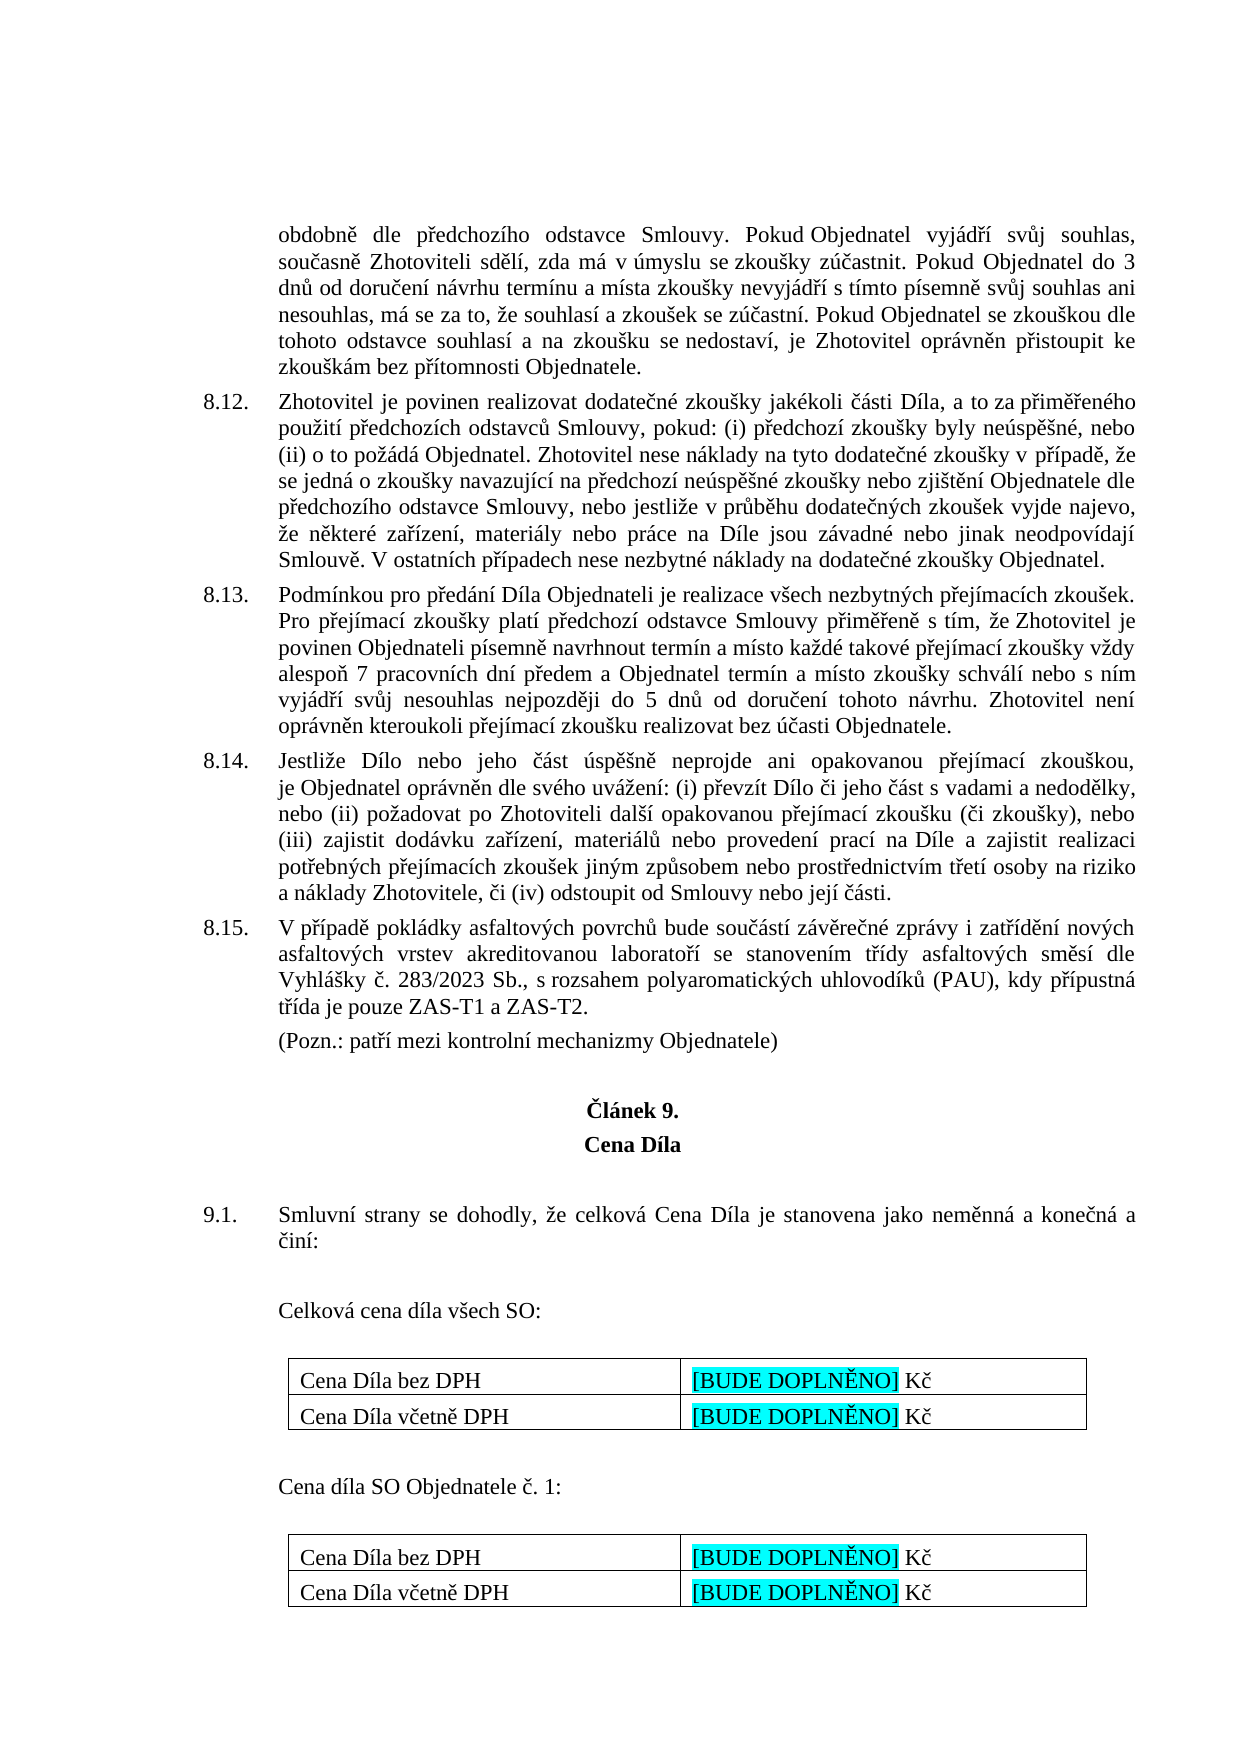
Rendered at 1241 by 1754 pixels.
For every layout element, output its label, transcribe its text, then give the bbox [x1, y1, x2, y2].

table_header Cena Díla bez DPH [289, 1535, 680, 1570]
table_header [BUDE DOPLNĚNO] Kč [681, 1535, 1086, 1570]
list Cena díla SO Objednatele č. 1: [278, 1473, 1136, 1499]
text Podmínkou pro předání Díla Objednateli je realizace všech nezbytných přejímacích zkoušek. Pro přejímací zkoušky platí předchozí odstavce Smlouvy přiměřeně s tím, že Zhotovitel je povinen Objednateli písemně navrhnout termín a místo každé takové přejímací zkoušky vždy alespoň 7 pracovních dní předem a Objednatel termín a místo zkoušky schválí nebo s ním vyjádří svůj nesouhlas nejpozději do 5 dnů od doručení tohoto návrhu. Zhotovitel není oprávněn kteroukoli přejímací zkoušku realizovat bez účasti Objednatele. [203, 581, 1136, 739]
table_cell [BUDE DOPLNĚNO] Kč [681, 1571, 1086, 1606]
table_header Cena Díla bez DPH [289, 1359, 680, 1393]
list (Pozn.: patří mezi kontrolní mechanizmy Objednatele) [278, 1027, 1136, 1054]
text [203, 222, 1136, 380]
table_cell [BUDE DOPLNĚNO] Kč [681, 1395, 1086, 1429]
table_cell Cena Díla včetně DPH [289, 1395, 680, 1429]
text V případě pokládky asfaltových povrchů bude součástí závěrečné zprávy i zatřídění nových asfaltových vrstev akreditovanou laboratoří se stanovením třídy asfaltových směsí dle Vyhlášky č. 283/2023 Sb., s rozsahem polyaromatických uhlovodíků (PAU), kdy přípustná třída je pouze ZAS-T1 a ZAS-T2. [203, 914, 1136, 1019]
list Celková cena díla všech SO: [278, 1297, 1136, 1323]
table_cell Cena Díla včetně DPH [289, 1571, 680, 1606]
text Jestliže Dílo nebo jeho část úspěšně neprojde ani opakovanou přejímací zkouškou, je Objednatel oprávněn dle svého uvážení: (i) převzít Dílo či jeho část s vadami a nedodělky, nebo (ii) požadovat po Zhotoviteli další opakovanou přejímací zkoušku (či zkoušky), nebo (iii) zajistit dodávku zařízení, materiálů nebo provedení prací na Díle a zajistit realizaci potřebných přejímacích zkoušek jiným způsobem nebo prostřednictvím třetí osoby na riziko a náklady Zhotovitele, či (iv) odstoupit od Smlouvy nebo její části. [203, 747, 1136, 905]
table_header [BUDE DOPLNĚNO] Kč [681, 1359, 1086, 1393]
text Cena Díla [129, 1132, 1136, 1158]
list Smluvní strany se dohodly, že celková Cena Díla je stanovena jako neměnná a konečná a činí: [203, 1201, 1136, 1254]
text Zhotovitel je povinen realizovat dodatečné zkoušky jakékoli části Díla, a to za přiměřeného použití předchozích odstavců Smlouvy, pokud: (i) předchozí zkoušky byly neúspěšné, nebo (ii) o to požádá Objednatel. Zhotovitel nese náklady na tyto dodatečné zkoušky v případě, že se jedná o zkoušky navazující na předchozí neúspěšné zkoušky nebo zjištění Objednatele dle předchozího odstavce Smlouvy, nebo jestliže v průběhu dodatečných zkoušek vyjde najevo, že některé zařízení, materiály nebo práce na Díle jsou závadné nebo jinak neodpovídají Smlouvě. V ostatních případech nese nezbytné náklady na dodatečné zkoušky Objednatel. [203, 388, 1136, 572]
